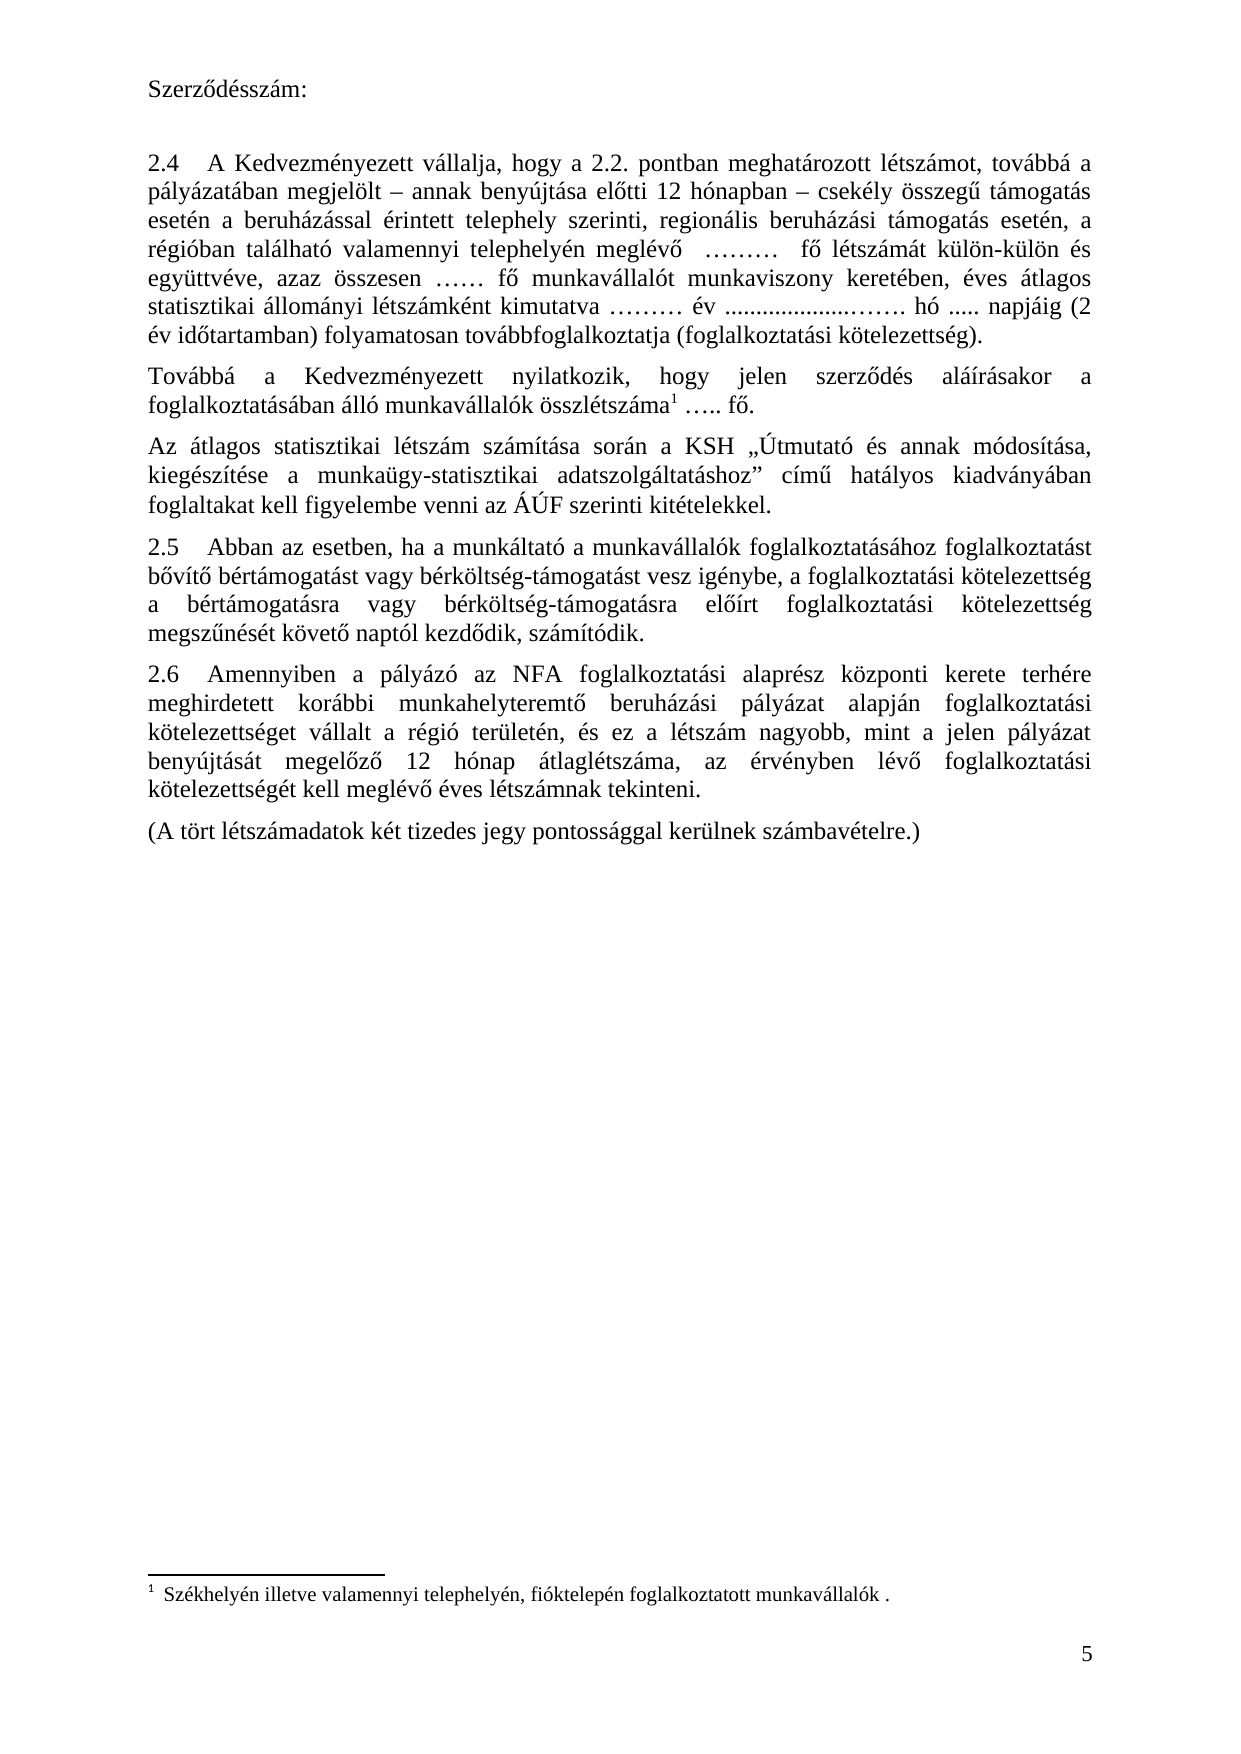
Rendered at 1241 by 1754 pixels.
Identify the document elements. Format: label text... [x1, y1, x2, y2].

text (A tört létszámadatok két tizedes jegy pontossággal kerülnek számbavételre.) [148, 816, 1092, 844]
list A Kedvezményezett vállalja, hogy a 2.2. pontban meghatározott létszámot, továbbá a pályázatában megjelölt – annak benyújtása előtti 12 hónapban – csekély összegű támogatás esetén a beruházással érintett telephely szerinti, regionális beruházási támogatás esetén, a régióban található valamennyi telephelyén meglévő ……… fő létszámát külön-külön és együttvéve, azaz összesen …… fő munkavállalót munkaviszony keretében, éves átlagos statisztikai állományi létszámként kimutatva ……… év ....................……. hó ..... napjáig (2 év időtartamban) folyamatosan továbbfoglalkoztatja (foglalkoztatási kötelezettség). [148, 148, 1092, 349]
list Amennyiben a pályázó az NFA foglalkoztatási alaprész központi kerete terhére meghirdetett korábbi munkahelyteremtő beruházási pályázat alapján foglalkoztatási kötelezettséget vállalt a régió területén, és ez a létszám nagyobb, mint a jelen pályázat benyújtását megelőző 12 hónap átlaglétszáma, az érvényben lévő foglalkoztatási kötelezettségét kell meglévő éves létszámnak tekinteni. [148, 659, 1092, 803]
text Továbbá a Kedvezményezett nyilatkozik, hogy jelen szerződés aláírásakor a foglalkoztatásában álló munkavállalók összlétszáma ….. fő. [148, 361, 1092, 419]
text Az átlagos statisztikai létszám számítása során a KSH „Útmutató és annak módosítása, kiegészítése a munkaügy-statisztikai adatszolgáltatáshoz” című hatályos kiadványában foglaltakat kell figyelembe venni az ÁÚF szerinti kitételekkel. [148, 431, 1092, 519]
list Abban az esetben, ha a munkáltató a munkavállalók foglalkoztatásához foglalkoztatást bővítő bértámogatást vagy bérköltség-támogatást vesz igénybe, a foglalkoztatási kötelezettség a bértámogatásra vagy bérköltség-támogatásra előírt foglalkoztatási kötelezettség megszűnését követő naptól kezdődik, számítódik. [148, 532, 1092, 647]
